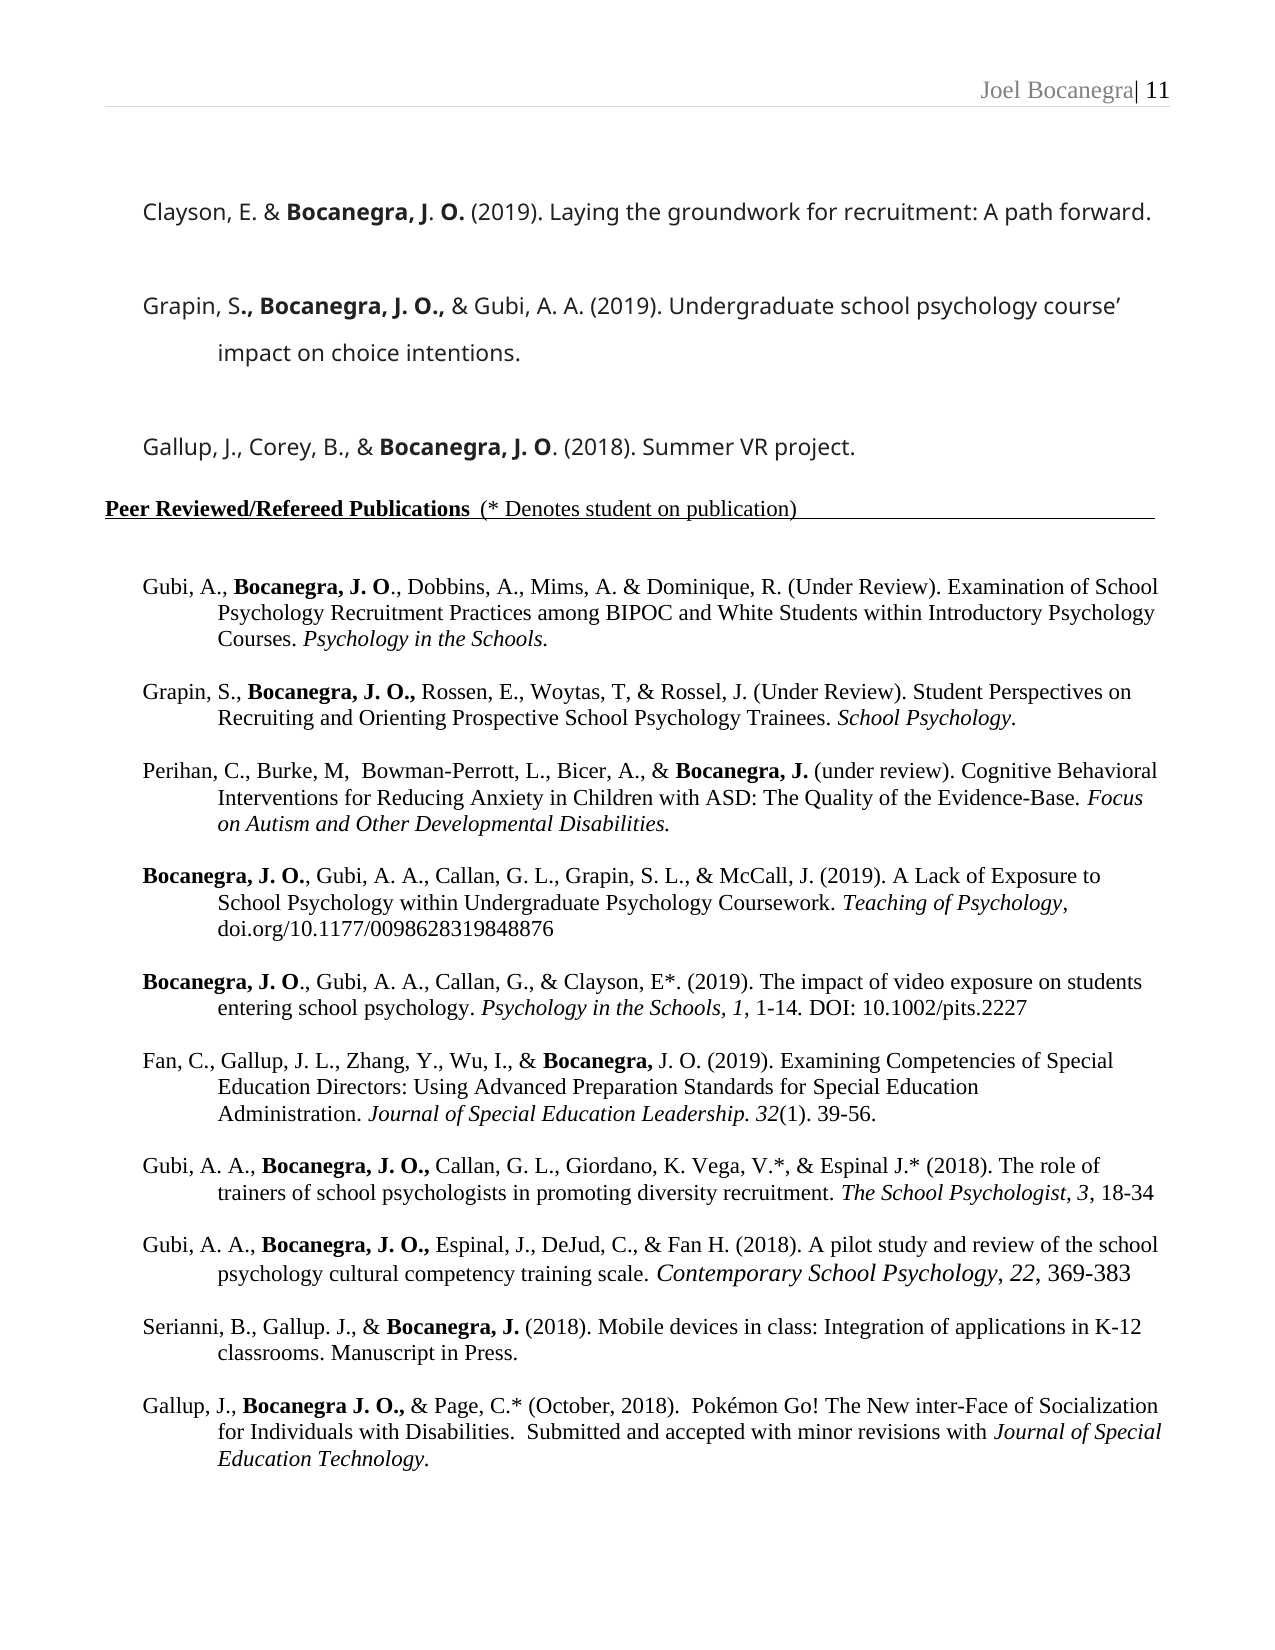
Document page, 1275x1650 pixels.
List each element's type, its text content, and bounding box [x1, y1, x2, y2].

text Gubi, A. A., Bocanegra, J. O., Callan, G. L., Giordano, K. Vega, V.*, & Espinal J.* (2018). The role of trainers of school psychologists in promoting diversity recruitment. The School Psychologist, 3, 18-34 [142, 1152, 1170, 1205]
text Grapin, S., Bocanegra, J. O., & Gubi, A. A. (2019). Undergraduate school psychology course’ impact on choice intentions. [142, 281, 1170, 375]
text Peer Reviewed/Refereed Publications (* Denotes student on publication) [105, 495, 1170, 521]
text Gubi, A. A., Bocanegra, J. O., Espinal, J., DeJud, C., & Fan H. (2018). A pilot study and review of the school psychology cultural competency training scale. Contemporary School Psychology, 22, 369-383 [142, 1232, 1170, 1287]
text Grapin, S., Bocanegra, J. O., Rossen, E., Woytas, T, & Rossel, J. (Under Review). Student Perspectives on Recruiting and Orienting Prospective School Psychology Trainees. School Psychology. [105, 678, 1170, 731]
text Serianni, B., Gallup. J., & Bocanegra, J. (2018). Mobile devices in class: Integration of applications in K-12 classrooms. Manuscript in Press. [142, 1313, 1170, 1366]
text Fan, C., Gallup, J. L., Zhang, Y., Wu, I., & Bocanegra, J. O. (2019). Examining Competencies of Special Education Directors: Using Advanced Preparation Standards for Special Education Administration. Journal of Special Education Leadership. 32(1). 39-56. [142, 1047, 1170, 1126]
text Clayson, E. & Bocanegra, J. O. (2019). Laying the groundwork for recruitment: A path forward. [142, 187, 1170, 234]
text Perihan, C., Burke, M, Bowman-Perrott, L., Bicer, A., & Bocanegra, J. (under review). Cognitive Behavioral Interventions for Reducing Anxiety in Children with ASD: The Quality of the Evidence-Base. Focus on Autism and Other Developmental Disabilities. [105, 757, 1170, 836]
text Gallup, J., Corey, B., & Bocanegra, J. O. (2018). Summer VR project. [142, 422, 1170, 469]
text Bocanegra, J. O., Gubi, A. A., Callan, G. L., Grapin, S. L., & McCall, J. (2019). A Lack of Exposure to School Psychology within Undergraduate Psychology Coursework. Teaching of Psychology, doi.org/10.1177/0098628319848876 [105, 863, 1170, 942]
text Bocanegra, J. O., Gubi, A. A., Callan, G., & Clayson, E*. (2019). The impact of video exposure on students entering school psychology. Psychology in the Schools, 1, 1-14. DOI: 10.1002/pits.2227 [142, 968, 1170, 1021]
text Gubi, A., Bocanegra, J. O., Dobbins, A., Mims, A. & Dominique, R. (Under Review). Examination of School Psychology Recruitment Practices among BIPOC and White Students within Introductory Psychology Courses. Psychology in the Schools. [105, 573, 1170, 652]
text Gallup, J., Bocanegra J. O., & Page, C.* (October, 2018). Pokémon Go! The New inter-Face of Socialization for Individuals with Disabilities. Submitted and accepted with minor revisions with Journal of Special Education Technology. [142, 1392, 1170, 1471]
